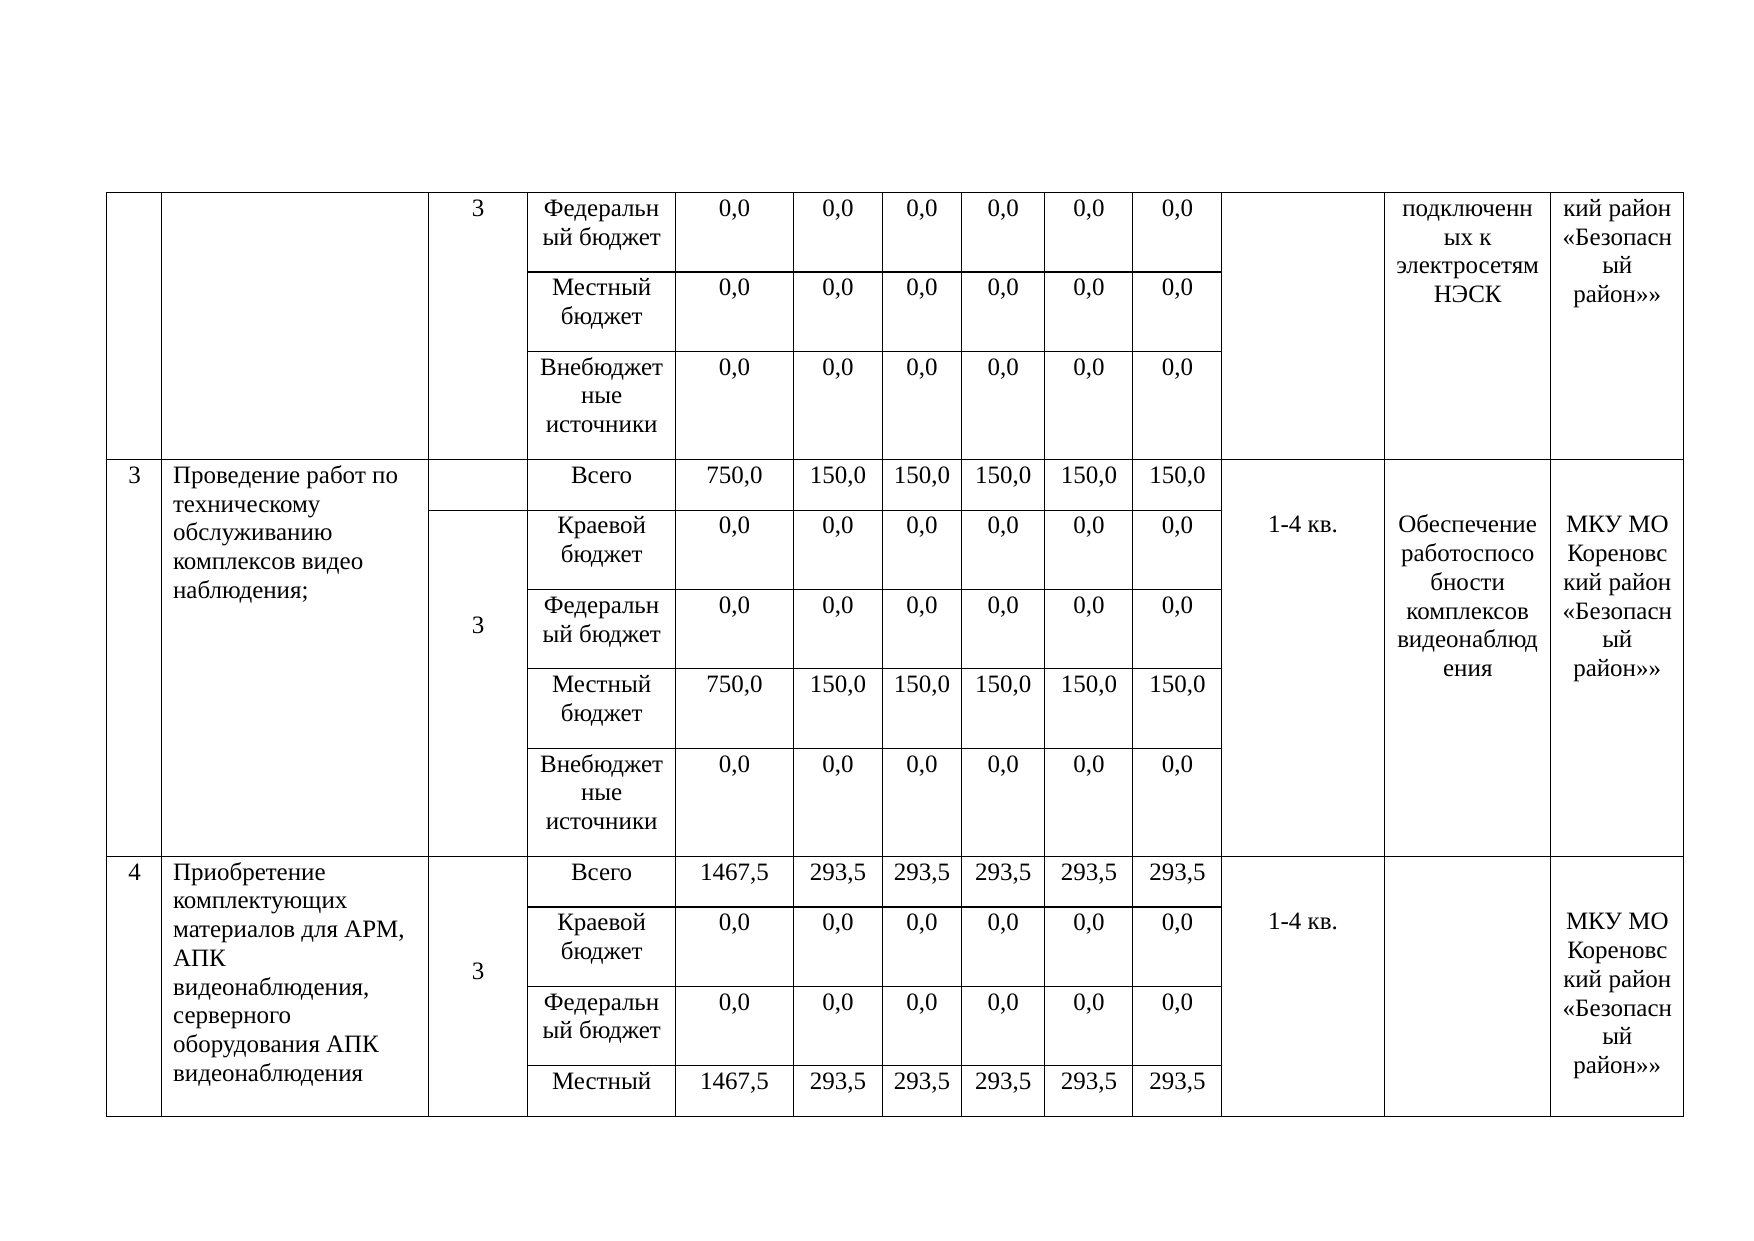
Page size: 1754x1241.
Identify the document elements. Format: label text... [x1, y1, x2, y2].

table_cell 0,0 [883, 987, 961, 1065]
table_cell 3 [429, 511, 527, 856]
table_cell 150,0 [1133, 460, 1221, 509]
table_cell 0,0 [1133, 908, 1221, 986]
table_cell [429, 460, 527, 509]
table_cell Приобретение комплектующих материалов для АРМ, АПК видеонаблюдения, серверного оборудования АПК видеонаблюдения [162, 857, 428, 1116]
table_cell 0,0 [962, 511, 1044, 589]
table_cell 750,0 [676, 669, 793, 748]
table_cell 3 [429, 857, 527, 1116]
table_cell 293,5 [1133, 857, 1221, 906]
table_cell 0,0 [794, 273, 882, 351]
table_cell 150,0 [883, 669, 961, 748]
table_cell 0,0 [1133, 987, 1221, 1065]
table_cell 0,0 [794, 987, 882, 1065]
table_cell 0,0 [1045, 352, 1132, 459]
table_cell 0,0 [962, 352, 1044, 459]
table_cell 0,0 [1133, 590, 1221, 668]
table_cell Внебюджетные источники [528, 749, 675, 856]
table_cell 150,0 [962, 669, 1044, 748]
table_cell 293,5 [1133, 1066, 1221, 1116]
table_cell 0,0 [676, 749, 793, 856]
table_cell 0,0 [962, 273, 1044, 351]
table_cell 150,0 [962, 460, 1044, 509]
table_cell 0,0 [883, 749, 961, 856]
table_cell Проведение работ по техническому обслуживанию комплексов видео наблюдения; [162, 460, 428, 856]
table_cell Краевой бюджет [528, 511, 675, 589]
table_cell Федеральный бюджет [528, 590, 675, 668]
table_cell 293,5 [883, 857, 961, 906]
table_cell 150,0 [794, 460, 882, 509]
table_cell 0,0 [676, 352, 793, 459]
table_cell 1-4 кв. [1222, 460, 1384, 856]
table_cell 293,5 [1045, 857, 1132, 906]
table_cell 1-4 кв. [1222, 857, 1384, 1116]
table_cell Федеральный бюджет [528, 193, 675, 271]
table_cell Федеральный бюджет [528, 987, 675, 1065]
table_cell 150,0 [1133, 669, 1221, 748]
table_cell 0,0 [676, 908, 793, 986]
table_cell 0,0 [883, 273, 961, 351]
table_cell 0,0 [1133, 511, 1221, 589]
table_cell 293,5 [883, 1066, 961, 1116]
table_cell 0,0 [794, 590, 882, 668]
table_cell 293,5 [962, 1066, 1044, 1116]
table_cell 750,0 [676, 460, 793, 509]
table_cell 293,5 [1045, 1066, 1132, 1116]
table_cell 0,0 [1045, 273, 1132, 351]
table_cell 0,0 [1133, 273, 1221, 351]
table_cell 0,0 [1133, 352, 1221, 459]
table_cell 0,0 [962, 193, 1044, 271]
table_cell 150,0 [1045, 669, 1132, 748]
table_cell 150,0 [883, 460, 961, 509]
table_cell 0,0 [1045, 908, 1132, 986]
table_cell Обеспечение работоспособности комплексов видеонаблюдения [1385, 460, 1550, 856]
table_cell 0,0 [883, 352, 961, 459]
table_cell 0,0 [794, 352, 882, 459]
table_cell МКУ МО Кореновский район «Безопасный район»» [1551, 460, 1683, 856]
table_cell 0,0 [1045, 590, 1132, 668]
table_cell 1467,5 [676, 1066, 793, 1116]
table_cell 0,0 [676, 193, 793, 271]
table_cell 0,0 [676, 987, 793, 1065]
table_cell Всего [528, 460, 675, 509]
table_cell 0,0 [1133, 193, 1221, 271]
table_cell Местный бюджет [528, 669, 675, 748]
table_cell 3 [107, 460, 161, 856]
table_cell 1467,5 [676, 857, 793, 906]
table_cell 150,0 [794, 669, 882, 748]
table_cell 0,0 [1045, 987, 1132, 1065]
table_cell 0,0 [883, 193, 961, 271]
table_cell 0,0 [676, 273, 793, 351]
table_cell 0,0 [676, 590, 793, 668]
table_cell Местный бюджет [528, 1066, 675, 1116]
table_cell Местный бюджет [528, 273, 675, 351]
table_cell 0,0 [794, 749, 882, 856]
table_cell 0,0 [1045, 749, 1132, 856]
table_cell 293,5 [794, 1066, 882, 1116]
table_cell 293,5 [794, 857, 882, 906]
table_cell МКУ МО Кореновский район «Безопасный район»» [1551, 857, 1683, 1116]
table_cell 0,0 [883, 590, 961, 668]
table_cell 0,0 [962, 590, 1044, 668]
table_cell 293,5 [962, 857, 1044, 906]
table_cell Всего [528, 857, 675, 906]
table_cell 0,0 [883, 511, 961, 589]
table_cell 0,0 [794, 193, 882, 271]
table_cell 0,0 [962, 749, 1044, 856]
table_cell 0,0 [676, 511, 793, 589]
table_cell 4 [107, 857, 161, 1116]
table_cell 0,0 [1133, 749, 1221, 856]
table_cell 0,0 [1045, 511, 1132, 589]
table_cell 150,0 [1045, 460, 1132, 509]
table_cell 0,0 [1045, 193, 1132, 271]
table_cell 0,0 [794, 511, 882, 589]
table_cell 0,0 [962, 908, 1044, 986]
table_cell 0,0 [883, 908, 961, 986]
table_cell [1385, 857, 1550, 1116]
table_cell Внебюджетные источники [528, 352, 675, 459]
table_cell 0,0 [962, 987, 1044, 1065]
table_cell Краевой бюджет [528, 908, 675, 986]
table_cell 0,0 [794, 908, 882, 986]
